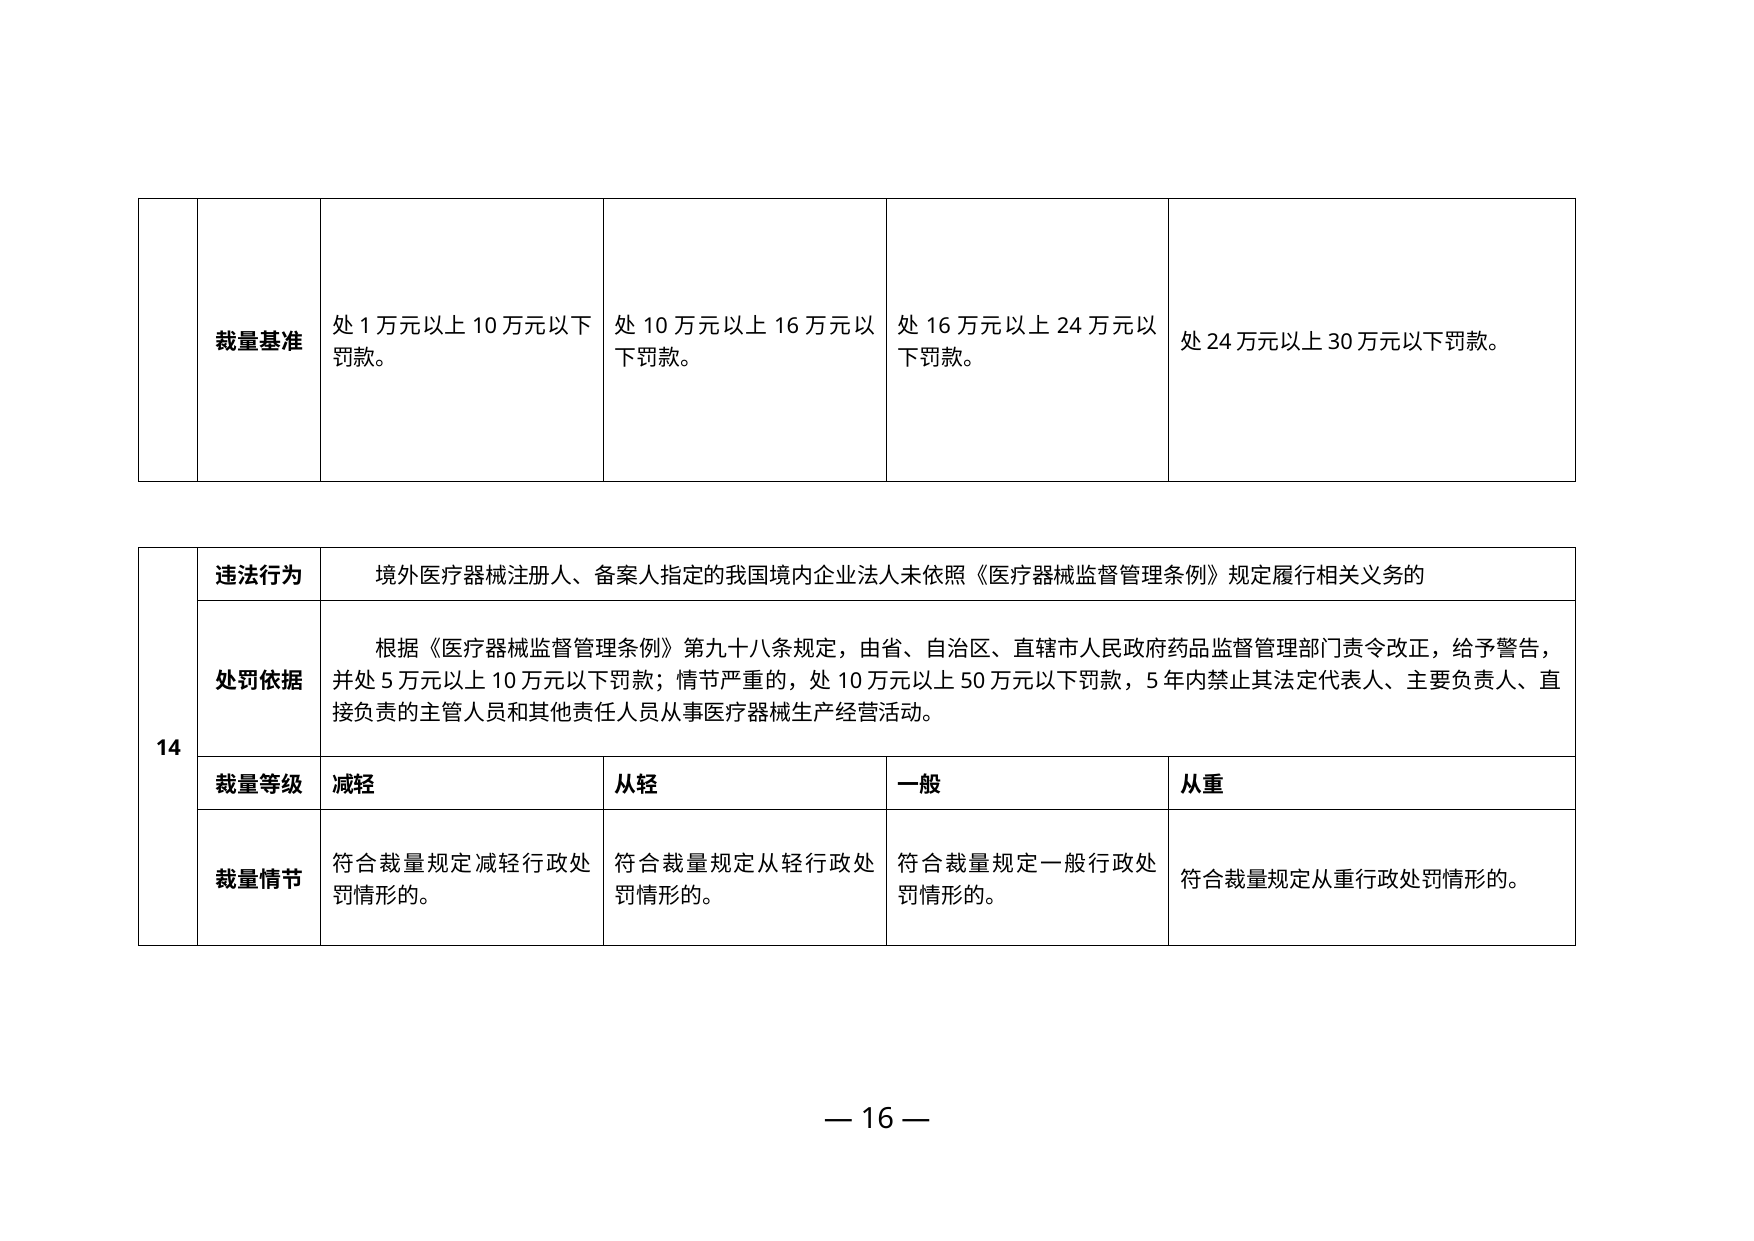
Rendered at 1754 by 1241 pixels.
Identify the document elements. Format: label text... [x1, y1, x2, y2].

table_cell 符合裁量规定从重行政处罚情形的。 [1169, 810, 1575, 945]
table_cell 裁量情节 [198, 810, 320, 945]
table_cell 裁量基准 [198, 199, 320, 481]
table_cell 一般 [887, 757, 1168, 809]
table_header 14 [139, 548, 197, 945]
table_cell 处10万元以上16万元以下罚款。 [604, 199, 886, 481]
table_cell 符合裁量规定减轻行政处罚情形的。 [321, 810, 603, 945]
table_header 违法行为 [198, 548, 320, 600]
table_cell 从轻 [604, 757, 886, 809]
table_cell 处24万元以上30万元以下罚款。 [1169, 199, 1575, 481]
table_cell 符合裁量规定从轻行政处罚情形的。 [604, 810, 886, 945]
table_cell 符合裁量规定一般行政处罚情形的。 [887, 810, 1168, 945]
table_cell 处16万元以上24万元以下罚款。 [887, 199, 1168, 481]
table_header 境外医疗器械注册人、备案人指定的我国境内企业法人未依照《医疗器械监督管理条例》规定履行相关义务的 [321, 548, 1575, 600]
table_cell 从重 [1169, 757, 1575, 809]
table_cell 裁量等级 [198, 757, 320, 809]
table_cell 处1万元以上10万元以下罚款。 [321, 199, 603, 481]
table_cell 根据《医疗器械监督管理条例》第九十八条规定，由省、自治区、直辖市人民政府药品监督管理部门责令改正，给予警告，并处5万元以上10万元以下罚款；情节严重的，处10万元以上50万元以下罚款，5年内禁止其法定代表人、主要负责人、直接负责的主管人员和其他责任人员从事医疗器械生产经营活动。 [321, 601, 1575, 756]
table_cell 减轻 [321, 757, 603, 809]
table_cell 处罚依据 [198, 601, 320, 756]
